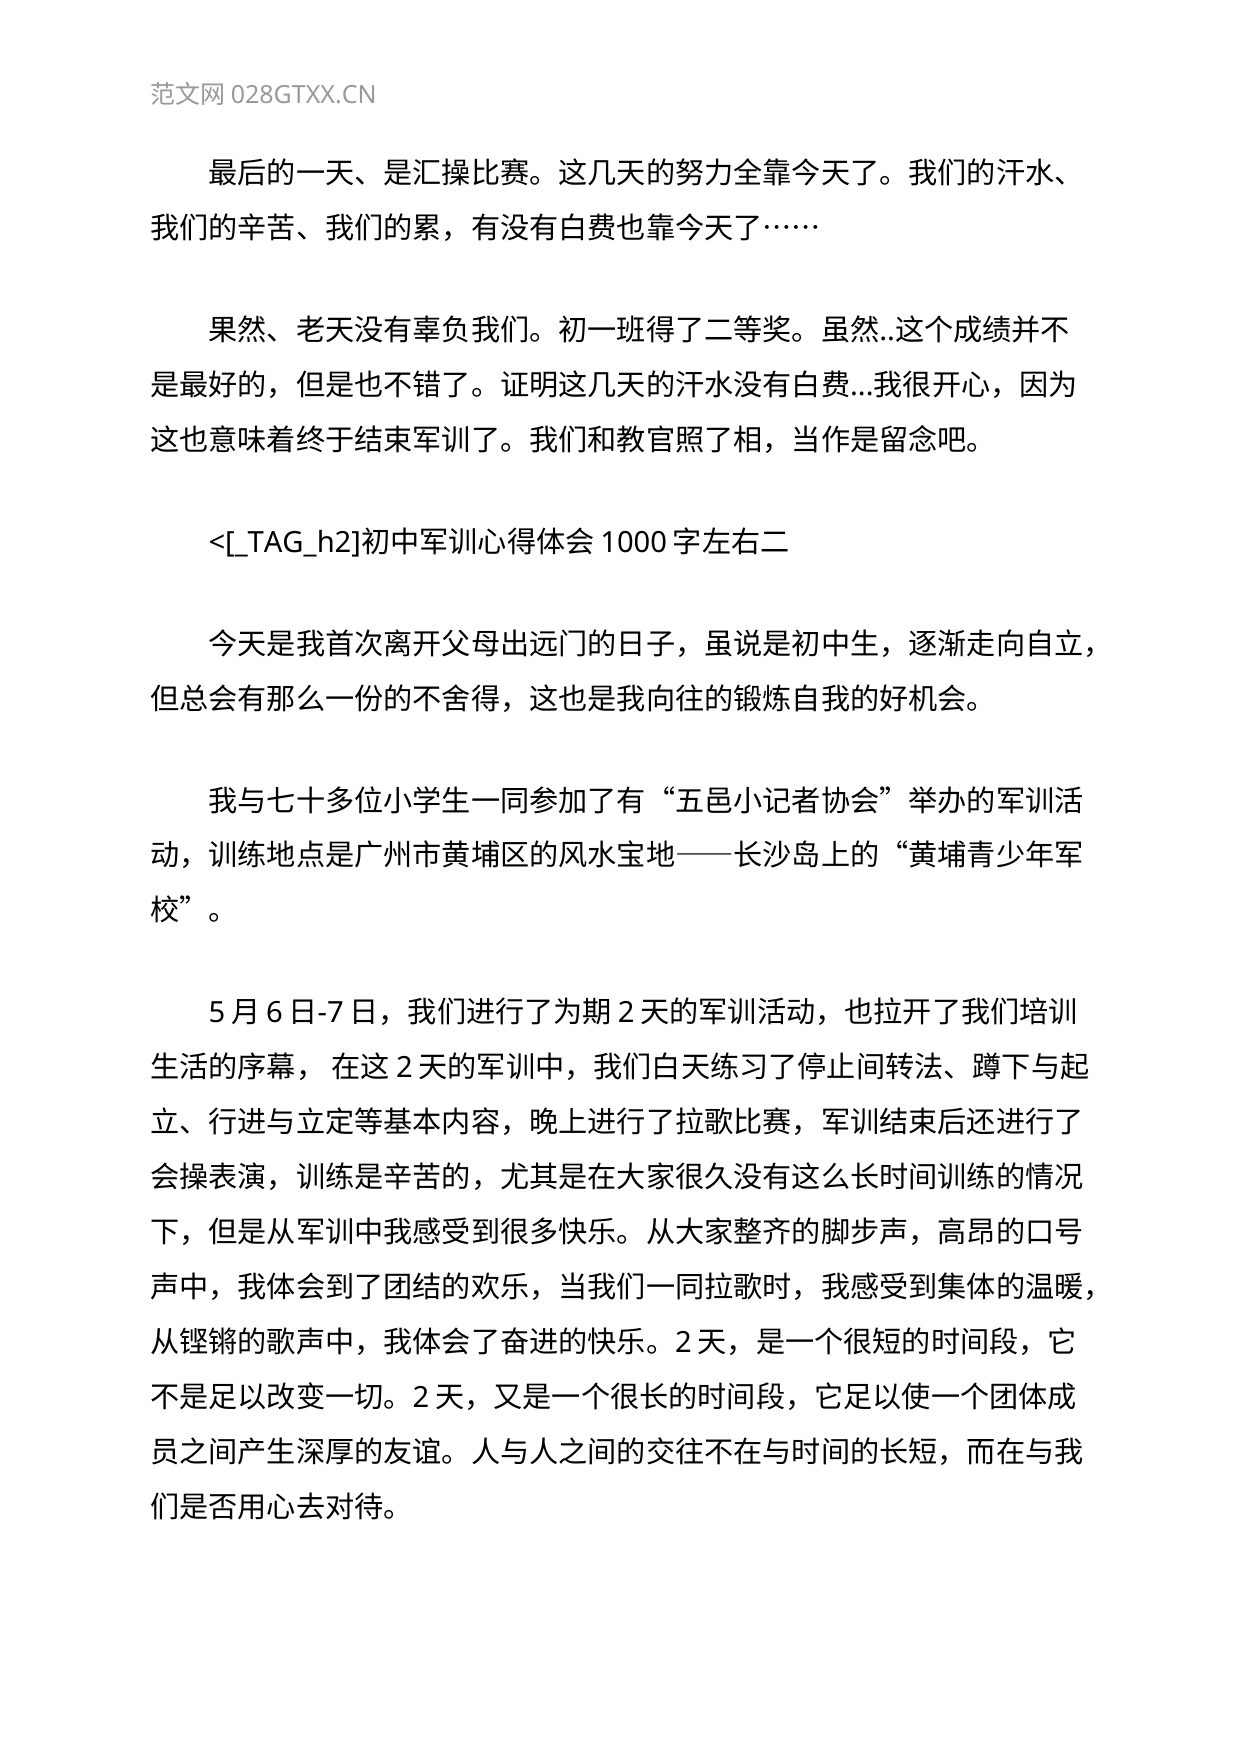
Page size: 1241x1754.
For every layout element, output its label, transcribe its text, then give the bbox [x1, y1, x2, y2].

text 5月6日-7日，我们进行了为期2天的军训活动，也拉开了我们培训生活的序幕， 在这2天的军训中，我们白天练习了停止间转法、蹲下与起立、行进与立定等基本内容，晚上进行了拉歌比赛，军训结束后还进行了会操表演，训练是辛苦的，尤其是在大家很久没有这么长时间训练的情况下，但是从军训中我感受到很多快乐。从大家整齐的脚步声，高昂的口号声中，我体会到了团结的欢乐，当我们一同拉歌时，我感受到集体的温暖，从铿锵的歌声中，我体会了奋进的快乐。2天，是一个很短的时间段，它不是足以改变一切。2天，又是一个很长的时间段，它足以使一个团体成员之间产生深厚的友谊。人与人之间的交往不在与时间的长短，而在与我们是否用心去对待。 [150, 989, 1090, 1525]
text 果然、老天没有辜负我们。初一班得了二等奖。虽然..这个成绩并不是最好的，但是也不错了。证明这几天的汗水没有白费...我很开心，因为这也意味着终于结束军训了。我们和教官照了相，当作是留念吧。 [150, 307, 1090, 459]
text <[_TAG_h2]初中军训心得体会1000字左右二 [150, 518, 1090, 561]
text 最后的一天、是汇操比赛。这几天的努力全靠今天了。我们的汗水、我们的辛苦、我们的累，有没有白费也靠今天了…… [150, 150, 1090, 247]
text 今天是我首次离开父母出远门的日子，虽说是初中生，逐渐走向自立，但总会有那么一份的不舍得，这也是我向往的锻炼自我的好机会。 [150, 620, 1090, 718]
text 我与七十多位小学生一同参加了有“五邑小记者协会”举办的军训活动，训练地点是广州市黄埔区的风水宝地——长沙岛上的“黄埔青少年军校”。 [150, 777, 1090, 929]
